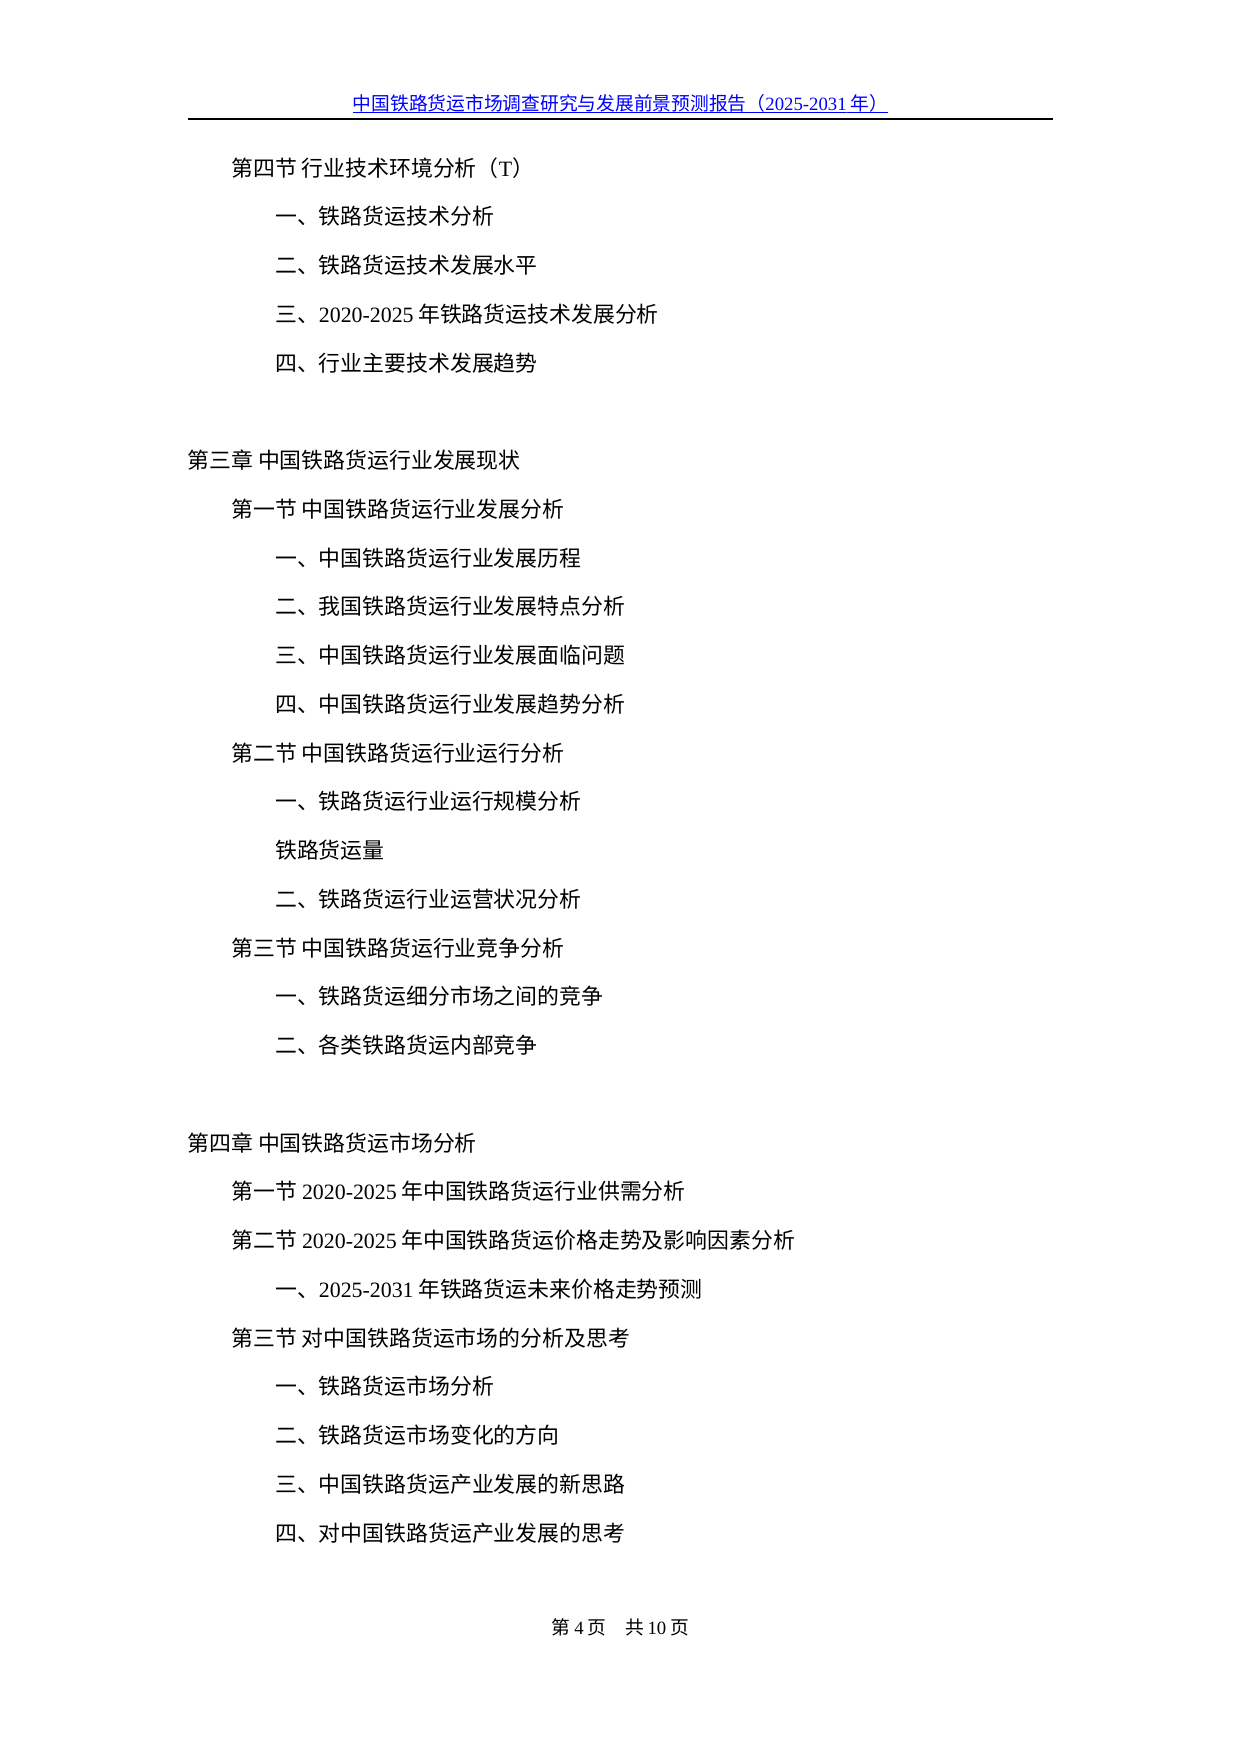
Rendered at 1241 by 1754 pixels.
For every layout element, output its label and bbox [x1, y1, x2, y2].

text [187, 150, 1053, 1548]
